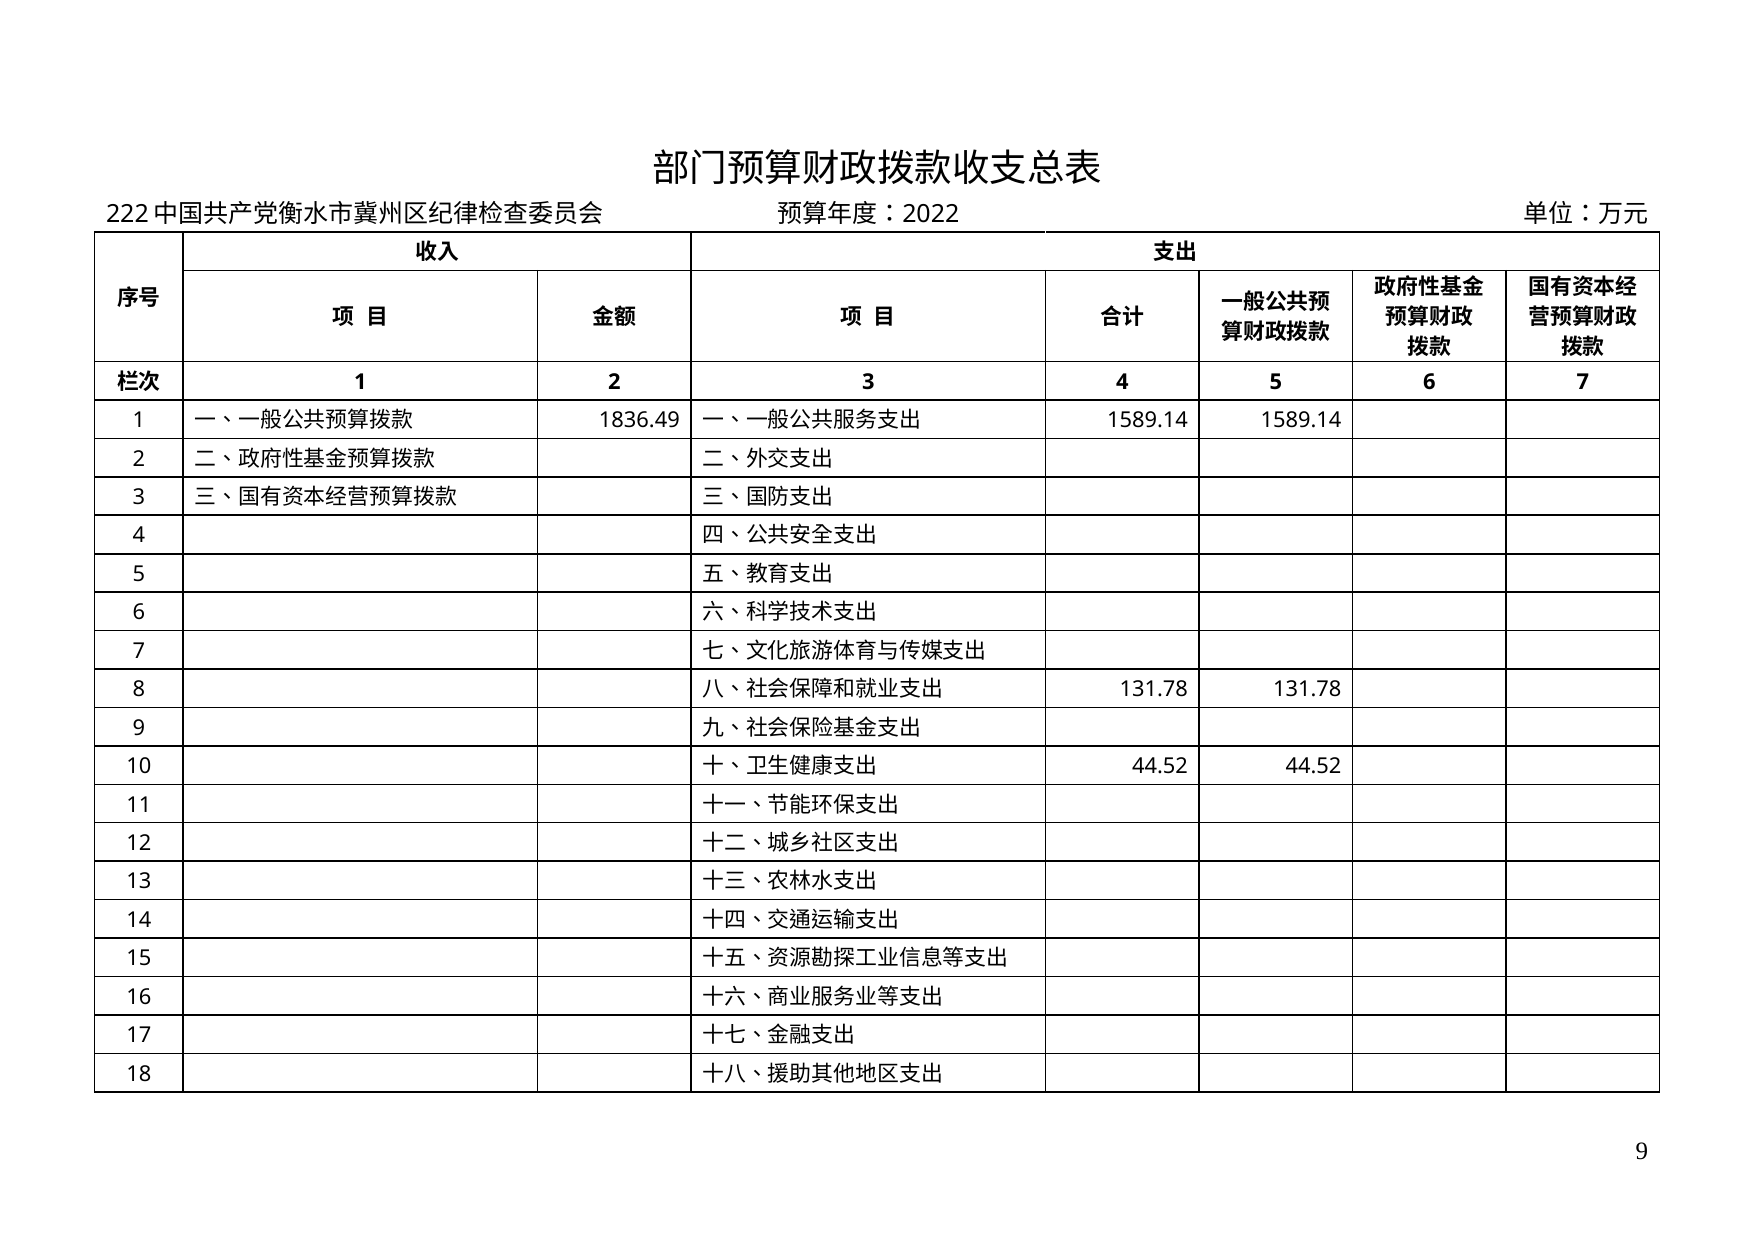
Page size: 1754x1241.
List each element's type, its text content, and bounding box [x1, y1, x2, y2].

table_cell 栏次 [95, 362, 182, 399]
table_cell [538, 708, 690, 745]
table_cell [538, 862, 690, 899]
table_cell 9 [95, 708, 182, 745]
table_cell 二、政府性基金预算拨款 [184, 439, 537, 476]
table_cell [1046, 708, 1198, 745]
table_cell [1353, 747, 1505, 783]
table_cell 收入 [184, 233, 690, 270]
table_cell [1353, 1016, 1505, 1052]
table_cell 6 [1353, 362, 1505, 399]
table_cell 131.78 [1200, 670, 1352, 707]
table_cell [1507, 939, 1659, 976]
table_cell [1507, 401, 1659, 437]
table_cell [184, 555, 537, 591]
table_cell 4 [95, 516, 182, 553]
table_cell [184, 1054, 537, 1091]
table_cell [1046, 631, 1198, 668]
table_cell [184, 1016, 537, 1052]
table_cell 10 [95, 747, 182, 783]
table_cell 十六、商业服务业等支出 [692, 977, 1045, 1014]
table_cell [1046, 939, 1198, 976]
table_cell [184, 939, 537, 976]
table_cell 十四、交通运输支出 [692, 900, 1045, 937]
table_cell [1507, 977, 1659, 1014]
table_cell [1507, 593, 1659, 630]
table_cell [1353, 555, 1505, 591]
table_cell 一、一般公共预算拨款 [184, 401, 537, 437]
table_cell [1353, 900, 1505, 937]
table_cell 二、外交支出 [692, 439, 1045, 476]
table_cell [1046, 785, 1198, 822]
table_cell 5 [1200, 362, 1352, 399]
table_cell [1353, 939, 1505, 976]
table_cell 15 [95, 939, 182, 976]
table_cell [1507, 823, 1659, 860]
table_cell 一般公共预算财政拨款 [1200, 271, 1352, 361]
table_cell [1046, 516, 1198, 553]
table_header 单位：万元 [1046, 195, 1659, 231]
table_cell 十八、援助其他地区支出 [692, 1054, 1045, 1091]
table_cell 13 [95, 862, 182, 899]
table_cell [538, 631, 690, 668]
table_cell [184, 900, 537, 937]
table_cell 1589.14 [1200, 401, 1352, 437]
table_cell 八、社会保障和就业支出 [692, 670, 1045, 707]
table_cell 3 [95, 478, 182, 514]
table_cell 十五、资源勘探工业信息等支出 [692, 939, 1045, 976]
table_header 222中国共产党衡水市冀州区纪律检查委员会 [95, 195, 690, 231]
table_cell [1046, 1016, 1198, 1052]
table_cell 5 [95, 555, 182, 591]
table_cell [1507, 708, 1659, 745]
table_cell [1353, 977, 1505, 1014]
table_cell [1046, 823, 1198, 860]
table_cell 16 [95, 977, 182, 1014]
table_cell 1 [95, 401, 182, 437]
table_cell 十七、金融支出 [692, 1016, 1045, 1052]
table_cell 合计 [1046, 271, 1198, 361]
table_cell [1200, 785, 1352, 822]
table_cell [1200, 439, 1352, 476]
table_cell [1200, 1016, 1352, 1052]
table_cell [1353, 439, 1505, 476]
table_cell [1200, 555, 1352, 591]
table_cell 十三、农林水支出 [692, 862, 1045, 899]
table_cell [538, 555, 690, 591]
table_cell [538, 516, 690, 553]
table_cell 3 [692, 362, 1045, 399]
table_cell 序号 [95, 233, 182, 361]
table_cell [538, 1016, 690, 1052]
table_cell 12 [95, 823, 182, 860]
table_cell [1046, 862, 1198, 899]
table_cell 五、教育支出 [692, 555, 1045, 591]
table_cell 十二、城乡社区支出 [692, 823, 1045, 860]
table_cell [538, 478, 690, 514]
table_cell [538, 439, 690, 476]
table_cell 2 [95, 439, 182, 476]
table_cell [538, 1054, 690, 1091]
table_cell [538, 785, 690, 822]
table_cell 17 [95, 1016, 182, 1052]
table_cell [184, 977, 537, 1014]
table_cell [1353, 401, 1505, 437]
table_cell 18 [95, 1054, 182, 1091]
table_cell [1200, 977, 1352, 1014]
table_cell 1589.14 [1046, 401, 1198, 437]
table_cell 1 [184, 362, 537, 399]
table_cell 三、国防支出 [692, 478, 1045, 514]
text 部门预算财政拨款收支总表 [106, 142, 1648, 193]
table_cell [1507, 516, 1659, 553]
table_cell 44.52 [1046, 747, 1198, 783]
table_cell [1200, 1054, 1352, 1091]
table_cell 政府性基金预算财政 拨款 [1353, 271, 1505, 361]
table_cell [184, 670, 537, 707]
table_cell 44.52 [1200, 747, 1352, 783]
table_cell 十、卫生健康支出 [692, 747, 1045, 783]
table_cell [184, 747, 537, 783]
table_cell [1200, 900, 1352, 937]
table_cell 11 [95, 785, 182, 822]
table_cell [1200, 939, 1352, 976]
table_cell [1046, 900, 1198, 937]
table_cell 项 目 [184, 271, 537, 361]
table_cell [1353, 823, 1505, 860]
table_cell [184, 593, 537, 630]
table_cell [1353, 862, 1505, 899]
table_cell 一、一般公共服务支出 [692, 401, 1045, 437]
table_cell [538, 593, 690, 630]
table_cell [1507, 747, 1659, 783]
table_cell [1046, 1054, 1198, 1091]
table_cell [1353, 516, 1505, 553]
table_cell 支出 [692, 233, 1659, 270]
table_cell [184, 862, 537, 899]
table_cell 4 [1046, 362, 1198, 399]
table_cell [1507, 785, 1659, 822]
table_cell [184, 823, 537, 860]
table_cell 九、社会保险基金支出 [692, 708, 1045, 745]
table_cell [1200, 708, 1352, 745]
table_cell [1046, 439, 1198, 476]
table_cell [1507, 1054, 1659, 1091]
table_cell [538, 939, 690, 976]
table_cell 七、文化旅游体育与传媒支出 [692, 631, 1045, 668]
table_cell 2 [538, 362, 690, 399]
table_cell 十一、节能环保支出 [692, 785, 1045, 822]
table_cell 国有资本经营预算财政拨款 [1507, 271, 1659, 361]
table_cell [1200, 862, 1352, 899]
table_cell 金额 [538, 271, 690, 361]
table_cell [1353, 785, 1505, 822]
table_cell 8 [95, 670, 182, 707]
table_cell 四、公共安全支出 [692, 516, 1045, 553]
table_cell [1046, 593, 1198, 630]
table_cell [1507, 670, 1659, 707]
table_cell [184, 785, 537, 822]
table_cell [1507, 555, 1659, 591]
table_cell [184, 708, 537, 745]
table_cell 7 [95, 631, 182, 668]
table_cell [1507, 900, 1659, 937]
table_cell [1200, 593, 1352, 630]
table_cell 项 目 [692, 271, 1045, 361]
table_cell [1200, 478, 1352, 514]
table_cell 7 [1507, 362, 1659, 399]
table_cell [1507, 1016, 1659, 1052]
table_cell [1046, 977, 1198, 1014]
table_header 预算年度：2022 [692, 195, 1045, 231]
table_cell 1836.49 [538, 401, 690, 437]
table_cell [1200, 631, 1352, 668]
table_cell [1200, 823, 1352, 860]
table_cell [1507, 862, 1659, 899]
table_cell 六、科学技术支出 [692, 593, 1045, 630]
table_cell 14 [95, 900, 182, 937]
table_cell [1353, 670, 1505, 707]
table_cell [184, 516, 537, 553]
table_cell [538, 900, 690, 937]
table_cell [1507, 631, 1659, 668]
table_cell [538, 823, 690, 860]
table_cell [1046, 478, 1198, 514]
table_cell [184, 631, 537, 668]
table_cell [1353, 631, 1505, 668]
table_cell 三、国有资本经营预算拨款 [184, 478, 537, 514]
table_cell 131.78 [1046, 670, 1198, 707]
table_cell [1507, 478, 1659, 514]
table_cell [1507, 439, 1659, 476]
table_cell [538, 977, 690, 1014]
table_cell [1353, 1054, 1505, 1091]
table_cell [1353, 593, 1505, 630]
table_cell 6 [95, 593, 182, 630]
table_cell [538, 670, 690, 707]
table_cell [538, 747, 690, 783]
table_cell [1046, 555, 1198, 591]
table_cell [1353, 478, 1505, 514]
table_cell [1353, 708, 1505, 745]
table_cell [1200, 516, 1352, 553]
